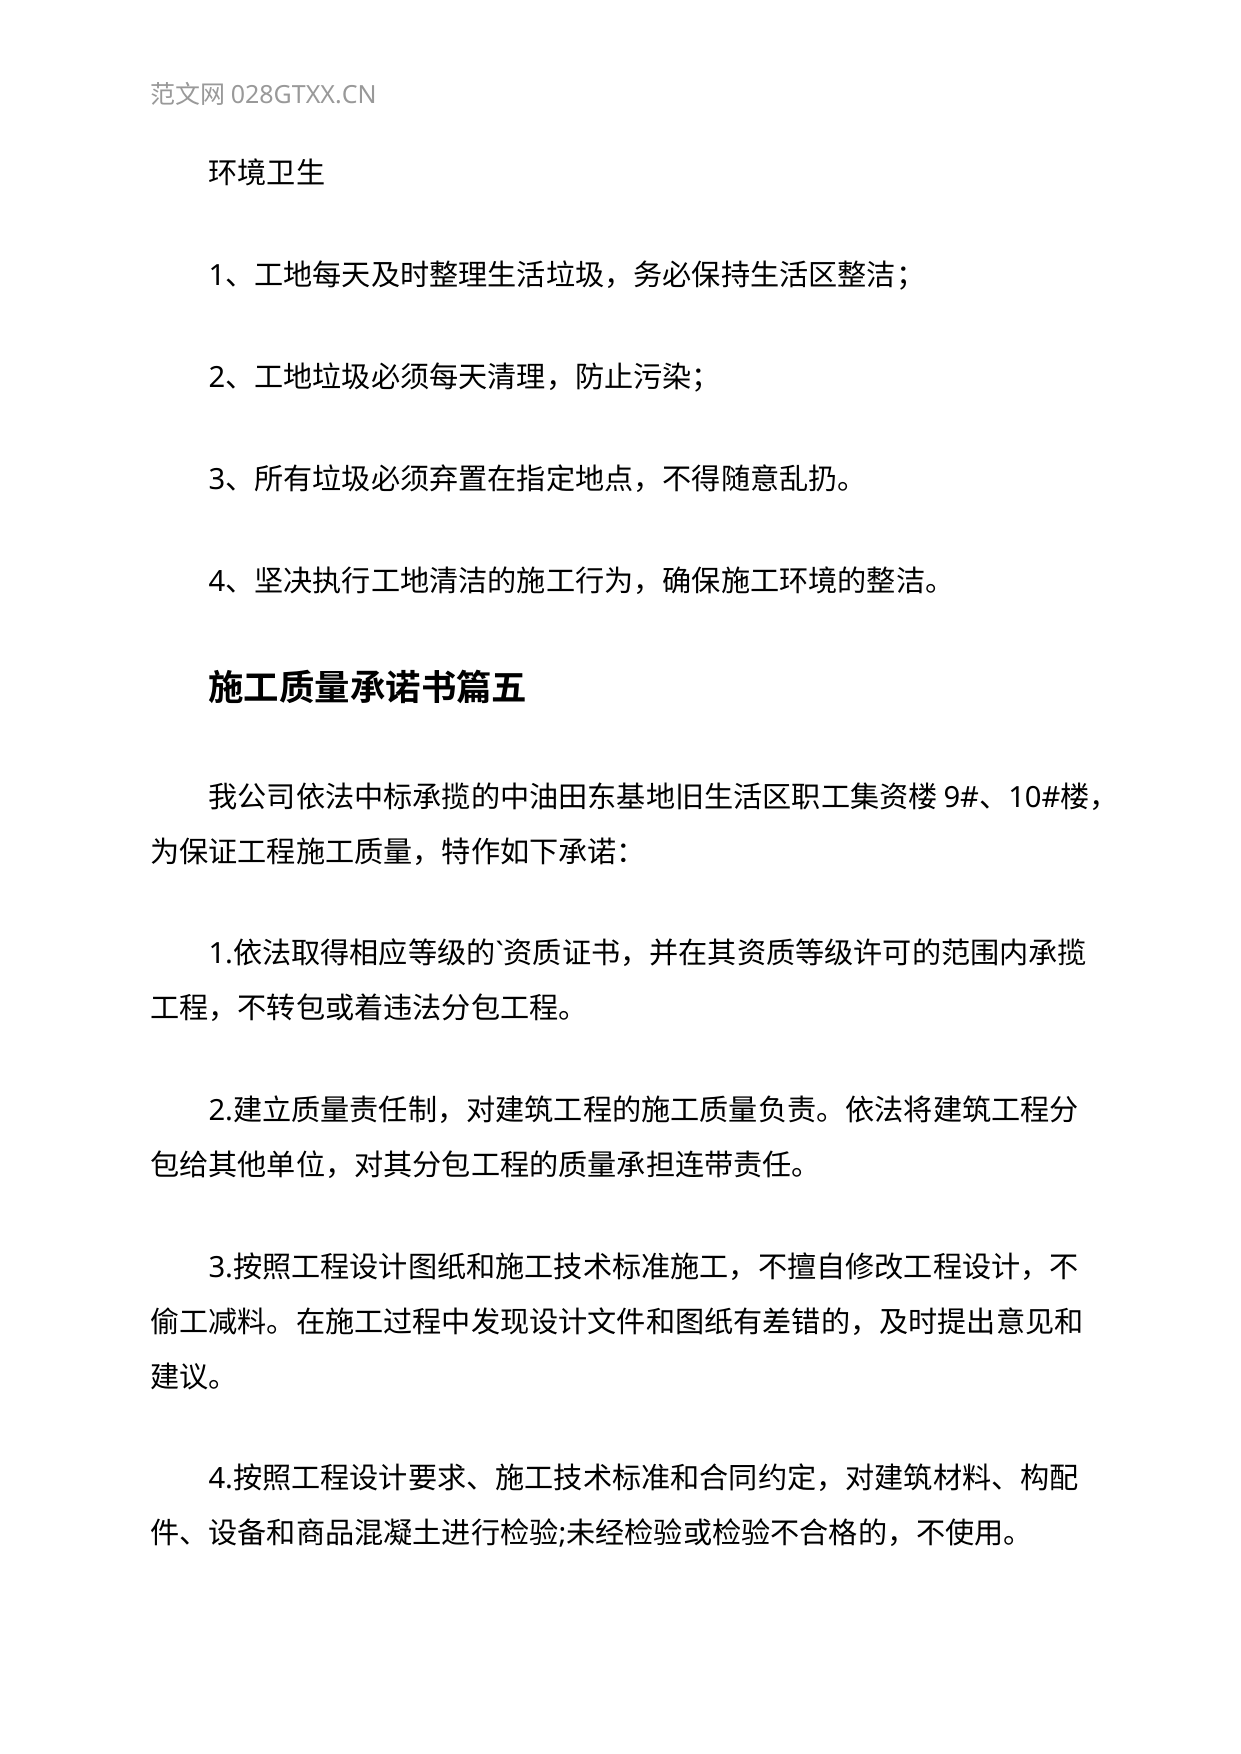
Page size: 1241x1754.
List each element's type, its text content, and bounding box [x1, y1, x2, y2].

text 2、工地垃圾必须每天清理，防止污染； [150, 354, 1090, 396]
text 4、坚决执行工地清洁的施工行为，确保施工环境的整洁。 [150, 558, 1090, 600]
text 4.按照工程设计要求、施工技术标准和合同约定，对建筑材料、构配件、设备和商品混凝土进行检验;未经检验或检验不合格的，不使用。 [150, 1455, 1090, 1552]
text 1、工地每天及时整理生活垃圾，务必保持生活区整洁； [150, 252, 1090, 294]
text 3.按照工程设计图纸和施工技术标准施工，不擅自修改工程设计，不偷工减料。在施工过程中发现设计文件和图纸有差错的，及时提出意见和建议。 [150, 1243, 1090, 1396]
text 2.建立质量责任制，对建筑工程的施工质量负责。依法将建筑工程分包给其他单位，对其分包工程的质量承担连带责任。 [150, 1087, 1090, 1184]
text 3、所有垃圾必须弃置在指定地点，不得随意乱扔。 [150, 456, 1090, 498]
text 环境卫生 [150, 150, 1090, 192]
text 我公司依法中标承揽的中油田东基地旧生活区职工集资楼9#、10#楼，为保证工程施工质量，特作如下承诺： [150, 773, 1090, 870]
text 1.依法取得相应等级的`资质证书，并在其资质等级许可的范围内承揽工程，不转包或着违法分包工程。 [150, 930, 1090, 1027]
text 施工质量承诺书篇五 [150, 660, 1090, 711]
